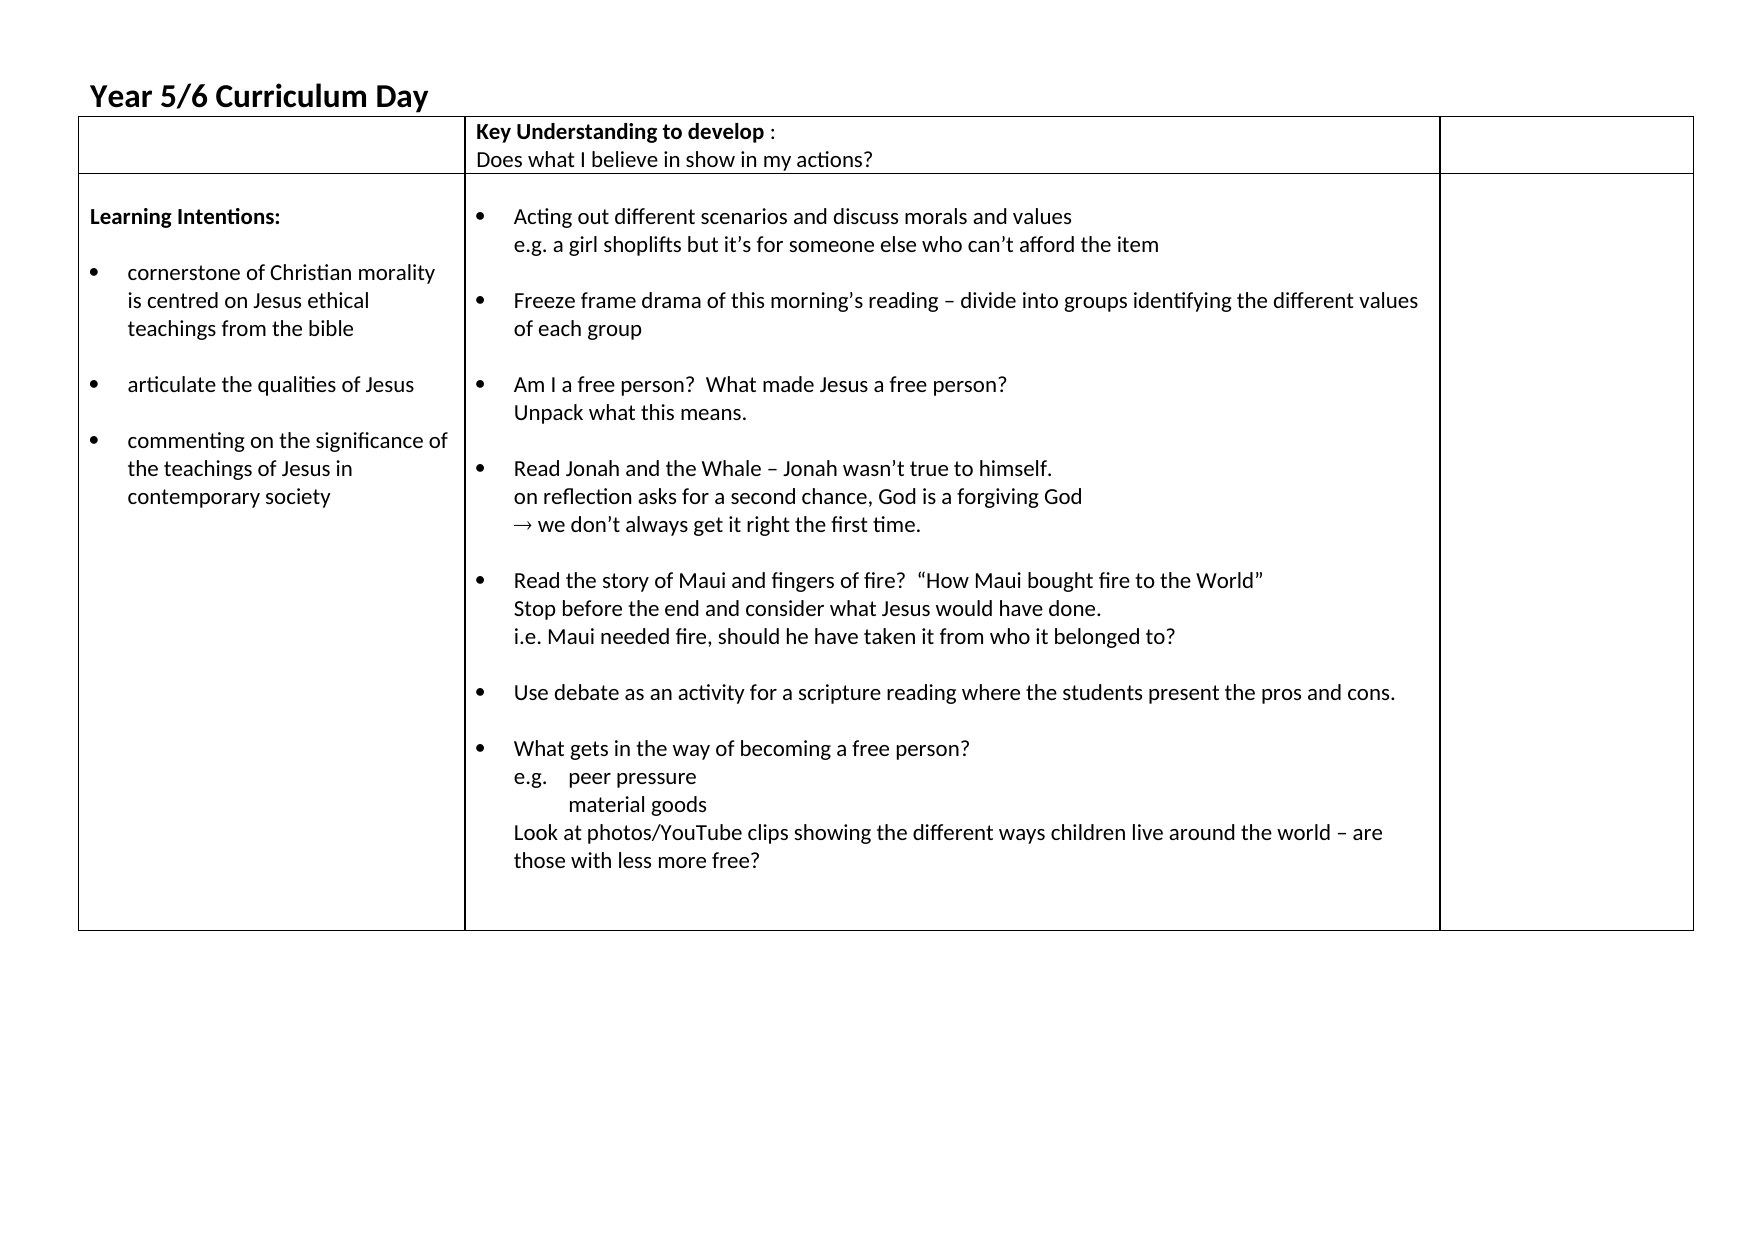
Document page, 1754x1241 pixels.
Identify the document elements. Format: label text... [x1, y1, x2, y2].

table_header [79, 117, 464, 173]
table_cell Learning Intentions: cornerstone of Christian morality is centred on Jesus ethical teachings from the bible articulate the qualities of Jesus commenting on the significance of the teachings of Jesus in contemporary society [79, 174, 464, 930]
text Year 5/6 Curriculum Day [90, 75, 1664, 116]
table_header [1441, 117, 1693, 173]
table_header Key Understanding to develop : Does what I believe in show in my actions? [466, 117, 1439, 173]
table_cell Acting out different scenarios and discuss morals and values e.g. a girl shoplifts but it’s for someone else who can’t afford the item Freeze frame drama of this morning’s reading – divide into groups identifying the different values of each group Am I a free person? What made Jesus a free person? Unpack what this means. Read Jonah and the Whale – Jonah wasn’t true to himself. on reflection asks for a second chance, God is a forgiving God we don’t always get it right the first time. Read the story of Maui and fingers of fire? “How Maui bought fire to the World” Stop before the end and consider what Jesus would have done. i.e. Maui needed fire, should he have taken it from who it belonged to? Use debate as an activity for a scripture reading where the students present the pros and cons. What gets in the way of becoming a free person? e.g. peer pressure material goods Look at photos/YouTube clips showing the different ways children live around the world – are those with less more free? [466, 174, 1439, 930]
table_cell [1441, 174, 1693, 930]
